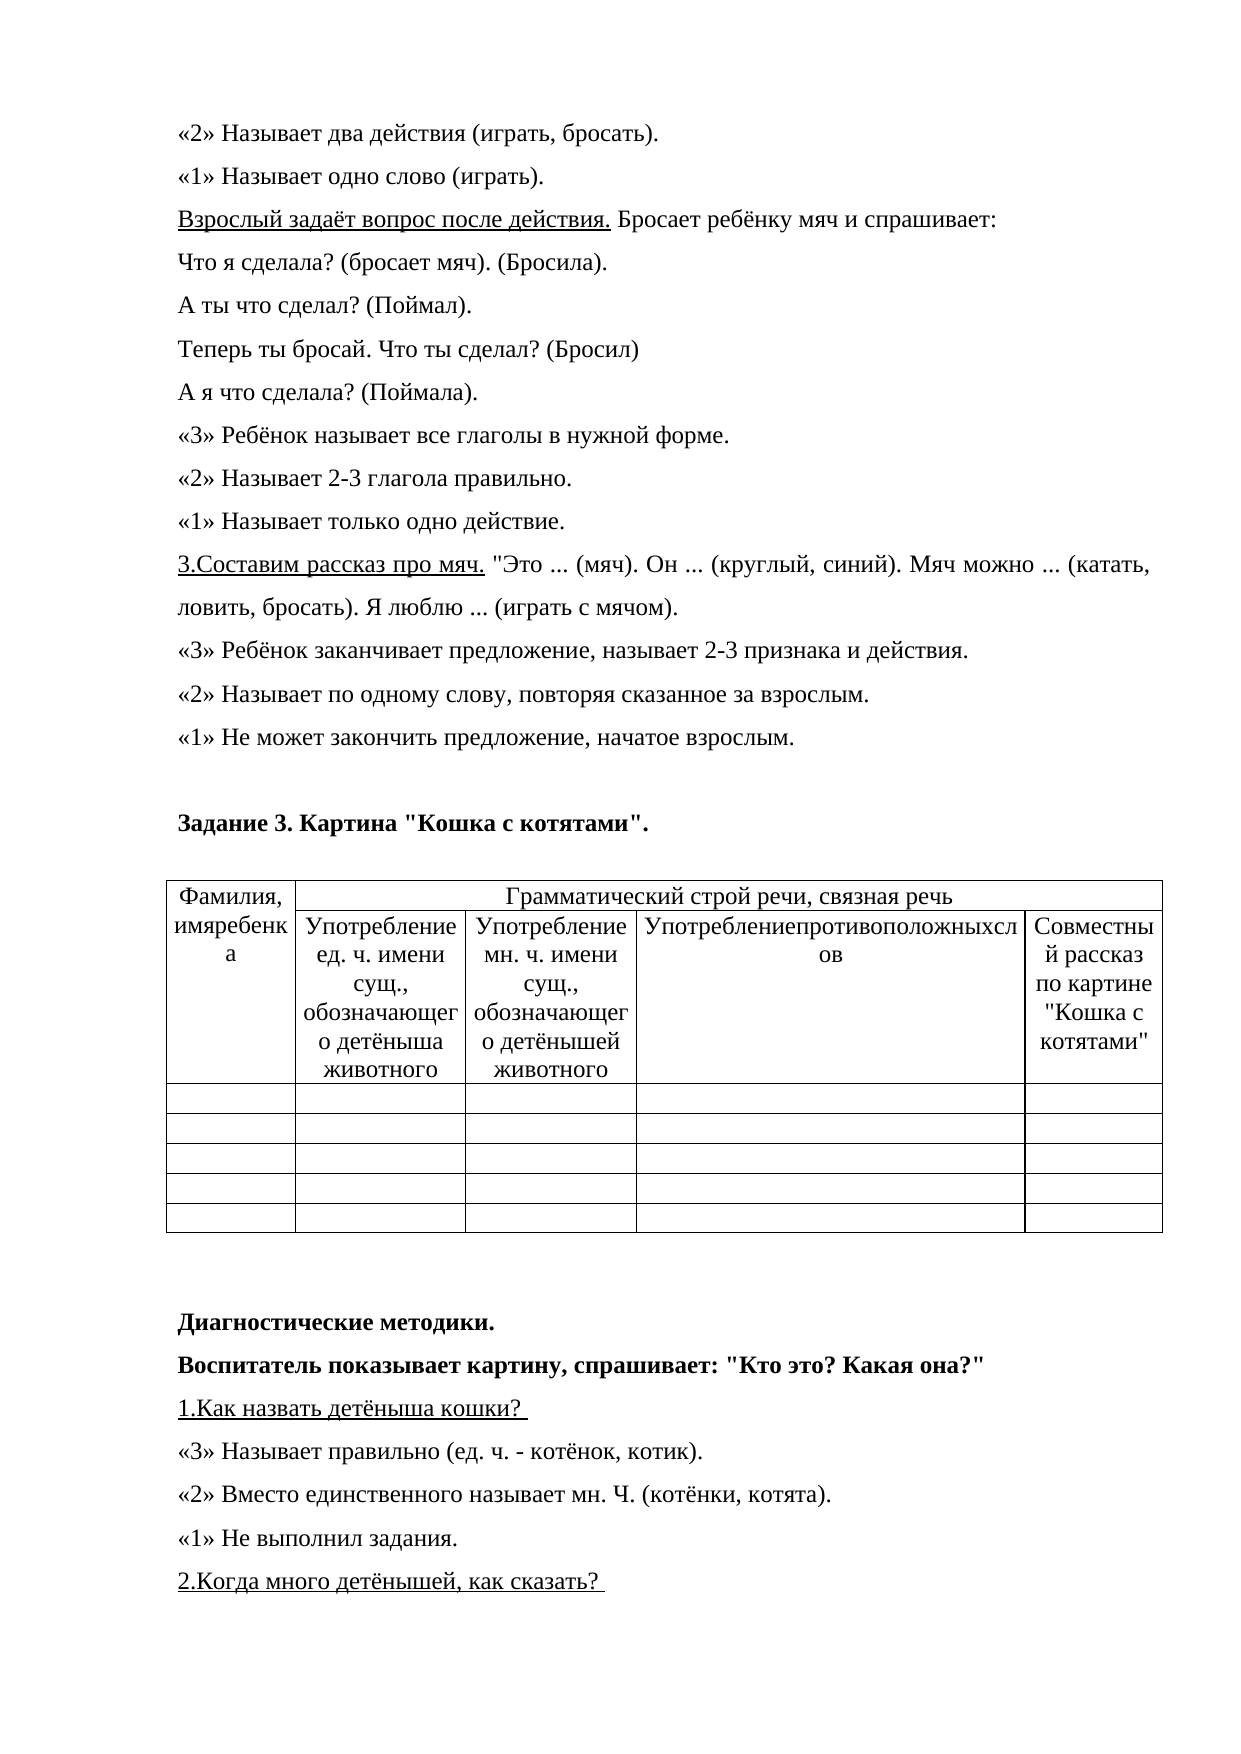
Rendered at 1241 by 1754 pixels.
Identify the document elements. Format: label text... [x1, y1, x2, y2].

table_cell [1026, 1204, 1162, 1232]
table_cell [1026, 1144, 1162, 1173]
table_cell [637, 1114, 1024, 1143]
text «3» Ребёнок называет все глаголы в нужной форме. [177, 420, 1152, 449]
text «2» Называет 2-3 глагола правильно. [177, 463, 1152, 492]
table_cell [167, 1084, 295, 1113]
text «2» Вместо единственного называет мн. Ч. (котёнки, котята). [177, 1479, 1152, 1508]
table_cell [1026, 1174, 1162, 1202]
table_cell [466, 1144, 636, 1173]
table_header Грамматический строй речи, связная речь [296, 881, 1162, 910]
table_header Фамилия, имяребенка [167, 881, 295, 1083]
text А ты что сделал? (Поймал). [177, 291, 1152, 319]
text «1» Называет одно слово (играть). [177, 161, 1152, 190]
text «3» Называет правильно (ед. ч. - котёнок, котик). [177, 1436, 1152, 1465]
text Диагностические методики. [177, 1307, 1152, 1336]
text Теперь ты бросай. Что ты сделал? (Бросил) [177, 334, 1152, 362]
table_cell [296, 1084, 465, 1113]
table_cell [167, 1114, 295, 1143]
text Воспитатель показывает картину, спрашивает: "Кто это? Какая она?" [177, 1350, 1152, 1379]
text «1» Не выполнил задания. [177, 1523, 1152, 1551]
text Задание 3. Картина "Кошка с котятами". [177, 808, 1152, 837]
text А я что сделала? (Поймала). [177, 377, 1152, 406]
table_cell [466, 1204, 636, 1232]
table_cell [296, 1174, 465, 1202]
table_cell [296, 1144, 465, 1173]
table_cell [466, 1174, 636, 1202]
table_cell [637, 1144, 1024, 1173]
text «1» Называет только одно действие. [177, 506, 1152, 535]
text «3» Ребёнок заканчивает предложение, называет 2-3 признака и действия. [177, 636, 1152, 664]
table_cell Совместный рассказ по картине "Кошка с котятами" [1026, 911, 1162, 1083]
table_cell [466, 1114, 636, 1143]
table_cell [167, 1204, 295, 1232]
table_cell [167, 1174, 295, 1202]
text 2.Когда много детёнышей, как сказать? [177, 1566, 1152, 1594]
table_cell [466, 1084, 636, 1113]
table_cell Употребление мн. ч. имени сущ., обозначающего детёнышей животного [466, 911, 636, 1083]
table_cell [296, 1204, 465, 1232]
text 1.Как назвать детёныша кошки? [177, 1393, 1152, 1422]
table_cell [1026, 1114, 1162, 1143]
text Что я сделала? (бросает мяч). (Бросила). [177, 247, 1152, 276]
text 3.Составим рассказ про мяч. "Это ... (мяч). Он ... (круглый, синий). Мяч можно ... (катать, ловить, бросать). Я люблю ... (играть с мячом). [177, 549, 1152, 621]
table_cell Употреблениепротивоположныхслов [637, 911, 1024, 1083]
text Взрослый задаёт вопрос после действия. Бросает ребёнку мяч и спрашивает: [177, 204, 1152, 233]
table_cell [296, 1114, 465, 1143]
table_cell [1026, 1084, 1162, 1113]
text «2» Называет по одному слову, повторяя сказанное за взрослым. [177, 679, 1152, 707]
table_cell [167, 1144, 295, 1173]
table_cell [637, 1204, 1024, 1232]
table_cell [637, 1174, 1024, 1202]
table_cell Употребление ед. ч. имени сущ., обозначающего детёныша животного [296, 911, 465, 1083]
text «1» Не может закончить предложение, начатое взрослым. [177, 722, 1152, 751]
table_cell [637, 1084, 1024, 1113]
text «2» Называет два действия (играть, бросать). [177, 118, 1152, 147]
